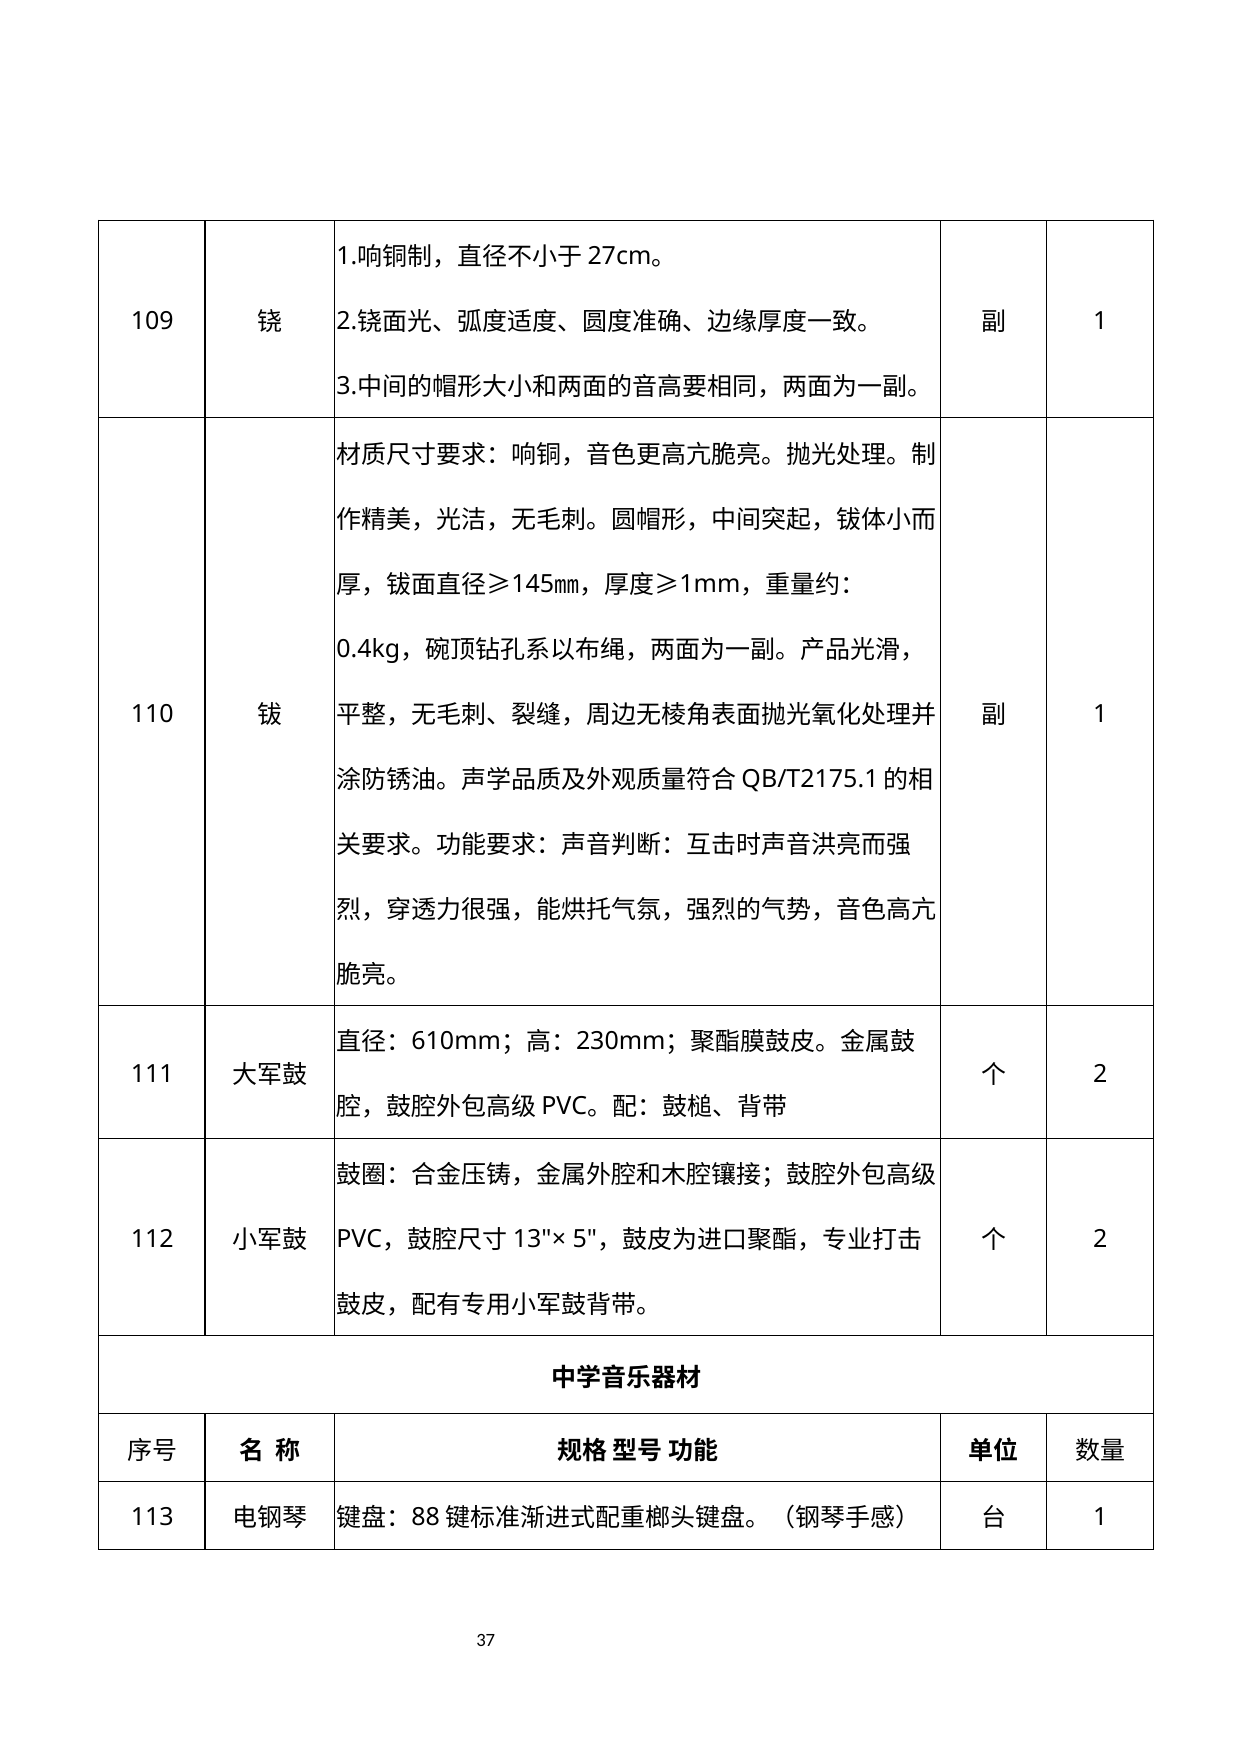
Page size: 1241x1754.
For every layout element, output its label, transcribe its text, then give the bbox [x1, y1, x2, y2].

table_cell 1 [1047, 418, 1153, 1005]
table_cell 直径：610mm；高：230mm；聚酯膜鼓皮。金属鼓腔，鼓腔外包高级PVC。配：鼓槌、背带 [335, 1006, 940, 1137]
table_cell 大军鼓 [206, 1006, 334, 1137]
table_cell 109 [99, 221, 204, 417]
table_cell 中学音乐器材 [99, 1336, 1153, 1413]
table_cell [335, 1482, 940, 1548]
table_cell 1 [1047, 221, 1153, 417]
table_cell 1.响铜制，直径不小于27cm。 2.铙面光、弧度适度、圆度准确、边缘厚度一致。 3.中间的帽形大小和两面的音高要相同，两面为一副。 [335, 221, 940, 417]
table_cell 名 称 [206, 1414, 334, 1481]
table_cell 113 [99, 1482, 204, 1548]
table_cell 2 [1047, 1006, 1153, 1137]
table_cell 个 [941, 1006, 1046, 1137]
table_cell 111 [99, 1006, 204, 1137]
table_cell 1 [1047, 1482, 1153, 1548]
table_cell 112 [99, 1139, 204, 1335]
table_cell 副 [941, 221, 1046, 417]
table_cell 单位 [941, 1414, 1046, 1481]
table_cell 鼓圈：合金压铸，金属外腔和木腔镶接；鼓腔外包高级PVC，鼓腔尺寸 13"× 5"，鼓皮为进口聚酯，专业打击鼓皮，配有专用小军鼓背带。 [335, 1139, 940, 1335]
table_cell 钹 [206, 418, 334, 1005]
table_cell 序号 [99, 1414, 204, 1481]
table_cell 小军鼓 [206, 1139, 334, 1335]
table_cell 电钢琴 [206, 1482, 334, 1548]
table_cell 铙 [206, 221, 334, 417]
table_cell 材质尺寸要求：响铜，音色更高亢脆亮。抛光处理。制作精美，光洁，无毛刺。圆帽形，中间突起，钹体小而厚，钹面直径≥145㎜，厚度≥1mm，重量约：0.4kg，碗顶钻孔系以布绳，两面为一副。产品光滑，平整，无毛刺、裂缝，周边无棱角表面抛光氧化处理并涂防锈油。声学品质及外观质量符合QB/T2175.1的相关要求。功能要求：声音判断：互击时声音洪亮而强烈，穿透力很强，能烘托气氛，强烈的气势，音色高亢脆亮。 [335, 418, 940, 1005]
table_cell 副 [941, 418, 1046, 1005]
table_cell 110 [99, 418, 204, 1005]
table_cell 规格 型号 功能 [335, 1414, 940, 1481]
table_cell 个 [941, 1139, 1046, 1335]
table_cell 数量 [1047, 1414, 1153, 1481]
table_cell 台 [941, 1482, 1046, 1548]
table_cell 2 [1047, 1139, 1153, 1335]
